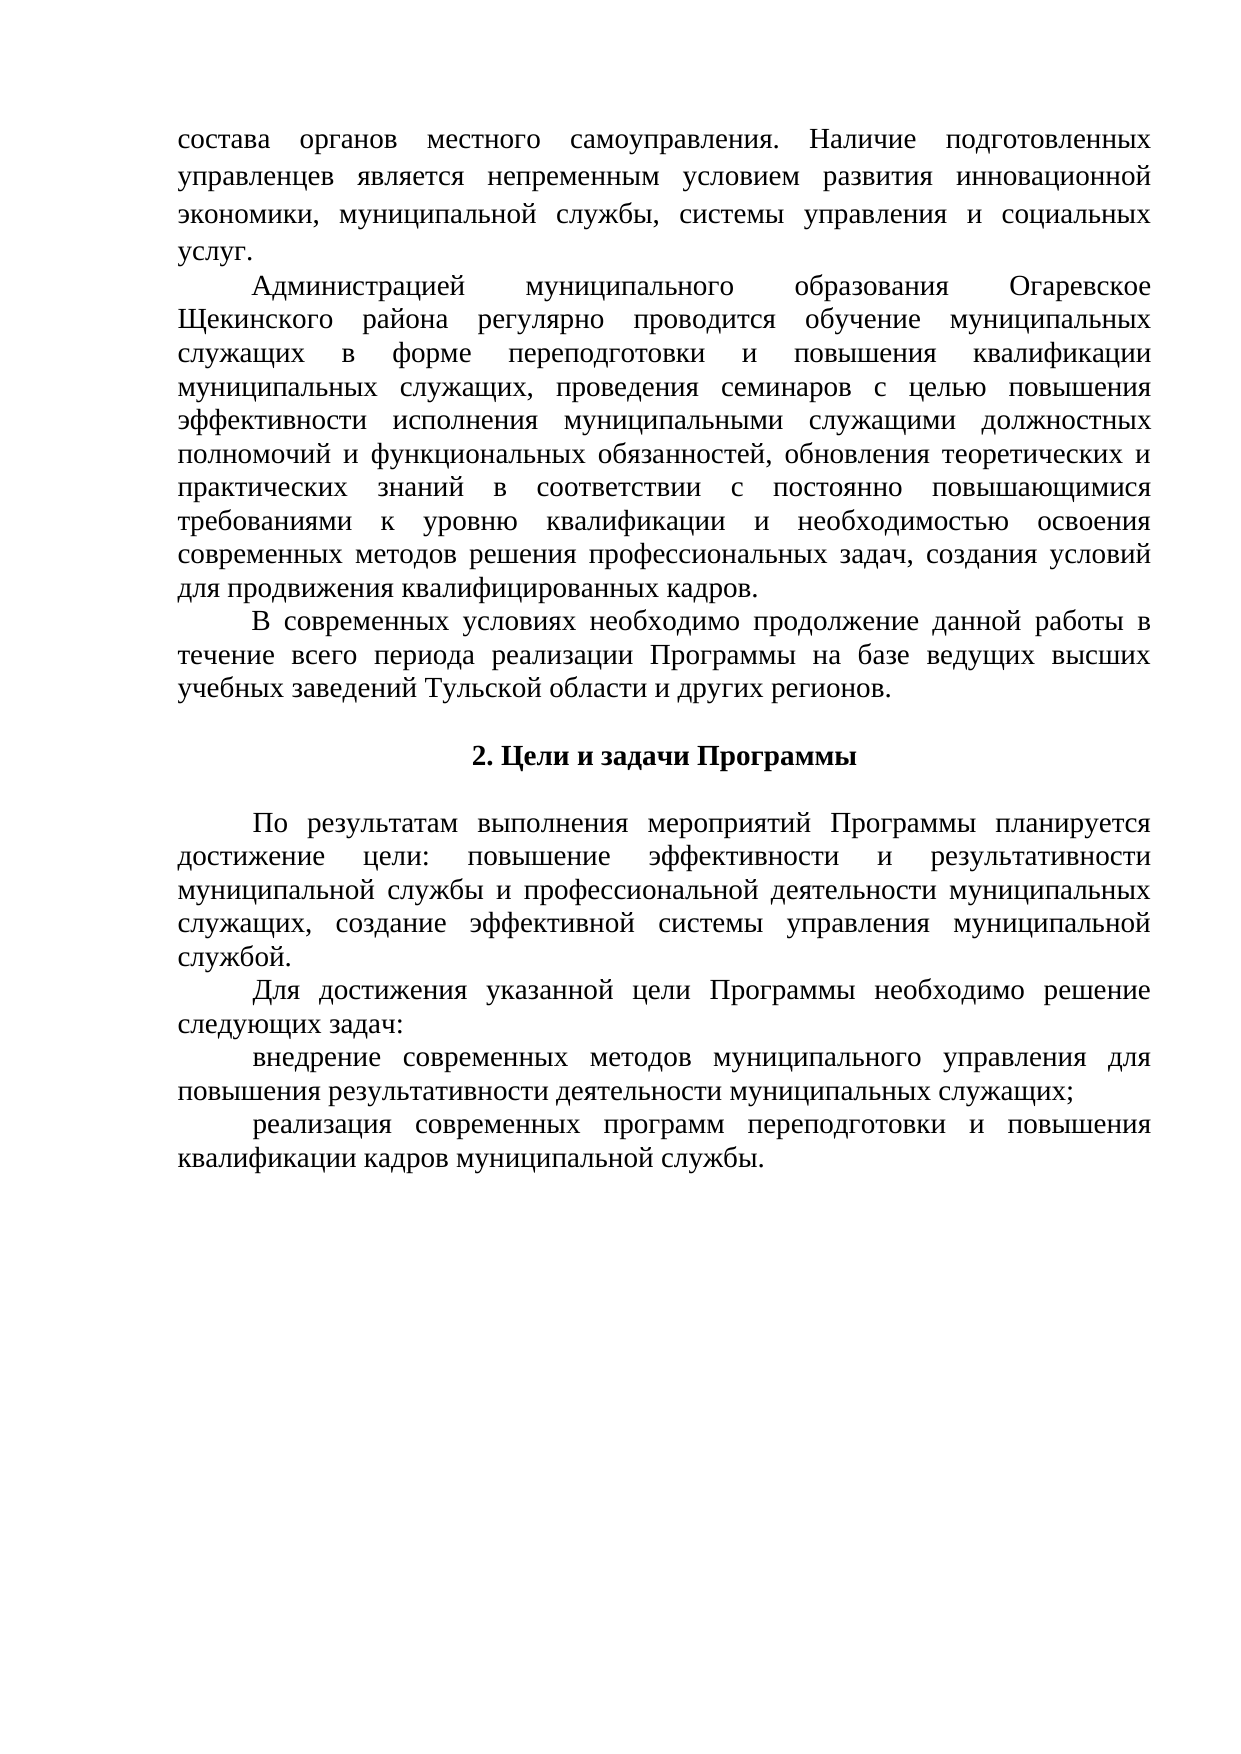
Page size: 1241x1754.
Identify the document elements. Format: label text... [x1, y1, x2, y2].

text реализация современных программ переподготовки и повышения квалификации кадров муниципальной службы. [177, 1107, 1152, 1174]
text Для достижения указанной цели Программы необходимо решение следующих задач: [177, 972, 1152, 1039]
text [177, 118, 1152, 268]
text По результатам выполнения мероприятий Программы планируется достижение цели: повышение эффективности и результативности муниципальной службы и профессиональной деятельности муниципальных служащих, создание эффективной системы управления муниципальной службой. [177, 805, 1152, 972]
text внедрение современных методов муниципального управления для повышения результативности деятельности муниципальных служащих; [177, 1039, 1152, 1107]
text В современных условиях необходимо продолжение данной работы в течение всего периода реализации Программы на базе ведущих высших учебных заведений Тульской области и других регионов. [177, 603, 1152, 704]
text 2. Цели и задачи Программы [177, 738, 1152, 771]
text Администрацией муниципального образования Огаревское Щекинского района регулярно проводится обучение муниципальных служащих в форме переподготовки и повышения квалификации муниципальных служащих, проведения семинаров с целью повышения эффективности исполнения муниципальными служащими должностных полномочий и функциональных обязанностей, обновления теоретических и практических знаний в соответствии с постоянно повышающимися требованиями к уровню квалификации и необходимостью освоения современных методов решения профессиональных задач, создания условий для продвижения квалифицированных кадров. [177, 268, 1152, 603]
